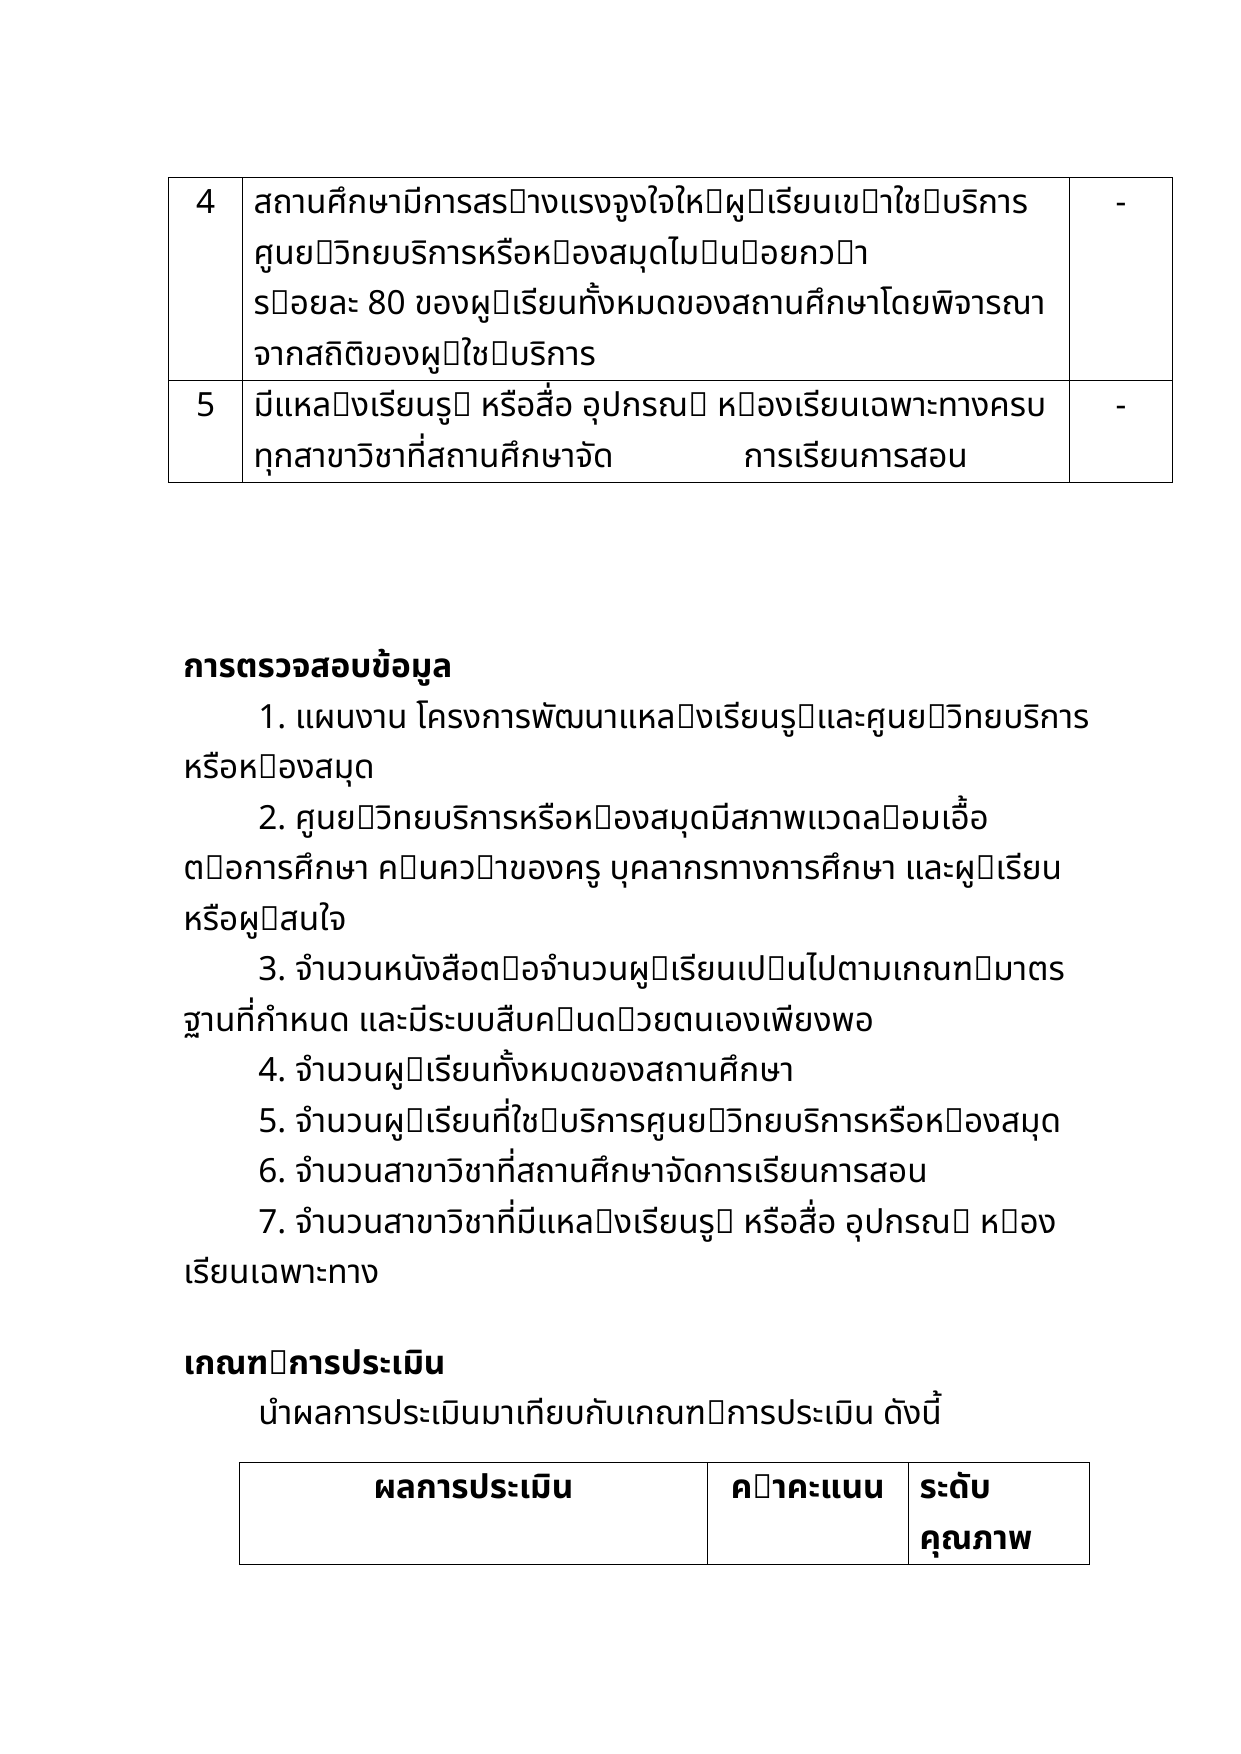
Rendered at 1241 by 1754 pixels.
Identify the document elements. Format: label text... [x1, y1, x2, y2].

text นําผลการประเมินมาเทียบกับเกณฑการประเมิน ดังนี้ [183, 1389, 1090, 1439]
text เกณฑการประเมิน [183, 1339, 1090, 1389]
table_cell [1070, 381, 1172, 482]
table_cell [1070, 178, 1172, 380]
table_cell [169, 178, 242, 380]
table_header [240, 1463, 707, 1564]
text 7. จํานวนสาขาวิชาที่มีแหลงเรียนรู หรือสื่อ อุปกรณ หองเรียนเฉพาะทาง [183, 1198, 1090, 1299]
text การตรวจสอบข้อมูล [183, 642, 1090, 692]
text 1. แผนงาน โครงการพัฒนาแหลงเรียนรูและศูนยวิทยบริการหรือหองสมุด [183, 692, 1090, 793]
text 6. จํานวนสาขาวิชาที่สถานศึกษาจัดการเรียนการสอน [183, 1147, 1090, 1198]
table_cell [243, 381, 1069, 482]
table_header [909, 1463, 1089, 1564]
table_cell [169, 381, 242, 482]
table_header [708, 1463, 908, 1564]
text 2. ศูนยวิทยบริการหรือหองสมุดมีสภาพแวดลอมเอื้อตอการศึกษา คนควาของครู บุคลากรทางการศึกษา และผูเรียน หรือผูสนใจ [183, 793, 1090, 945]
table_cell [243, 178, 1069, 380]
text 3. จํานวนหนังสือตอจํานวนผูเรียนเปนไปตามเกณฑมาตรฐานที่กําหนด และมีระบบสืบคนดวยตนเองเพียงพอ [183, 945, 1090, 1046]
text 5. จํานวนผูเรียนที่ใชบริการศูนยวิทยบริการหรือหองสมุด [183, 1097, 1090, 1147]
text 4. จํานวนผูเรียนทั้งหมดของสถานศึกษา [183, 1046, 1090, 1097]
